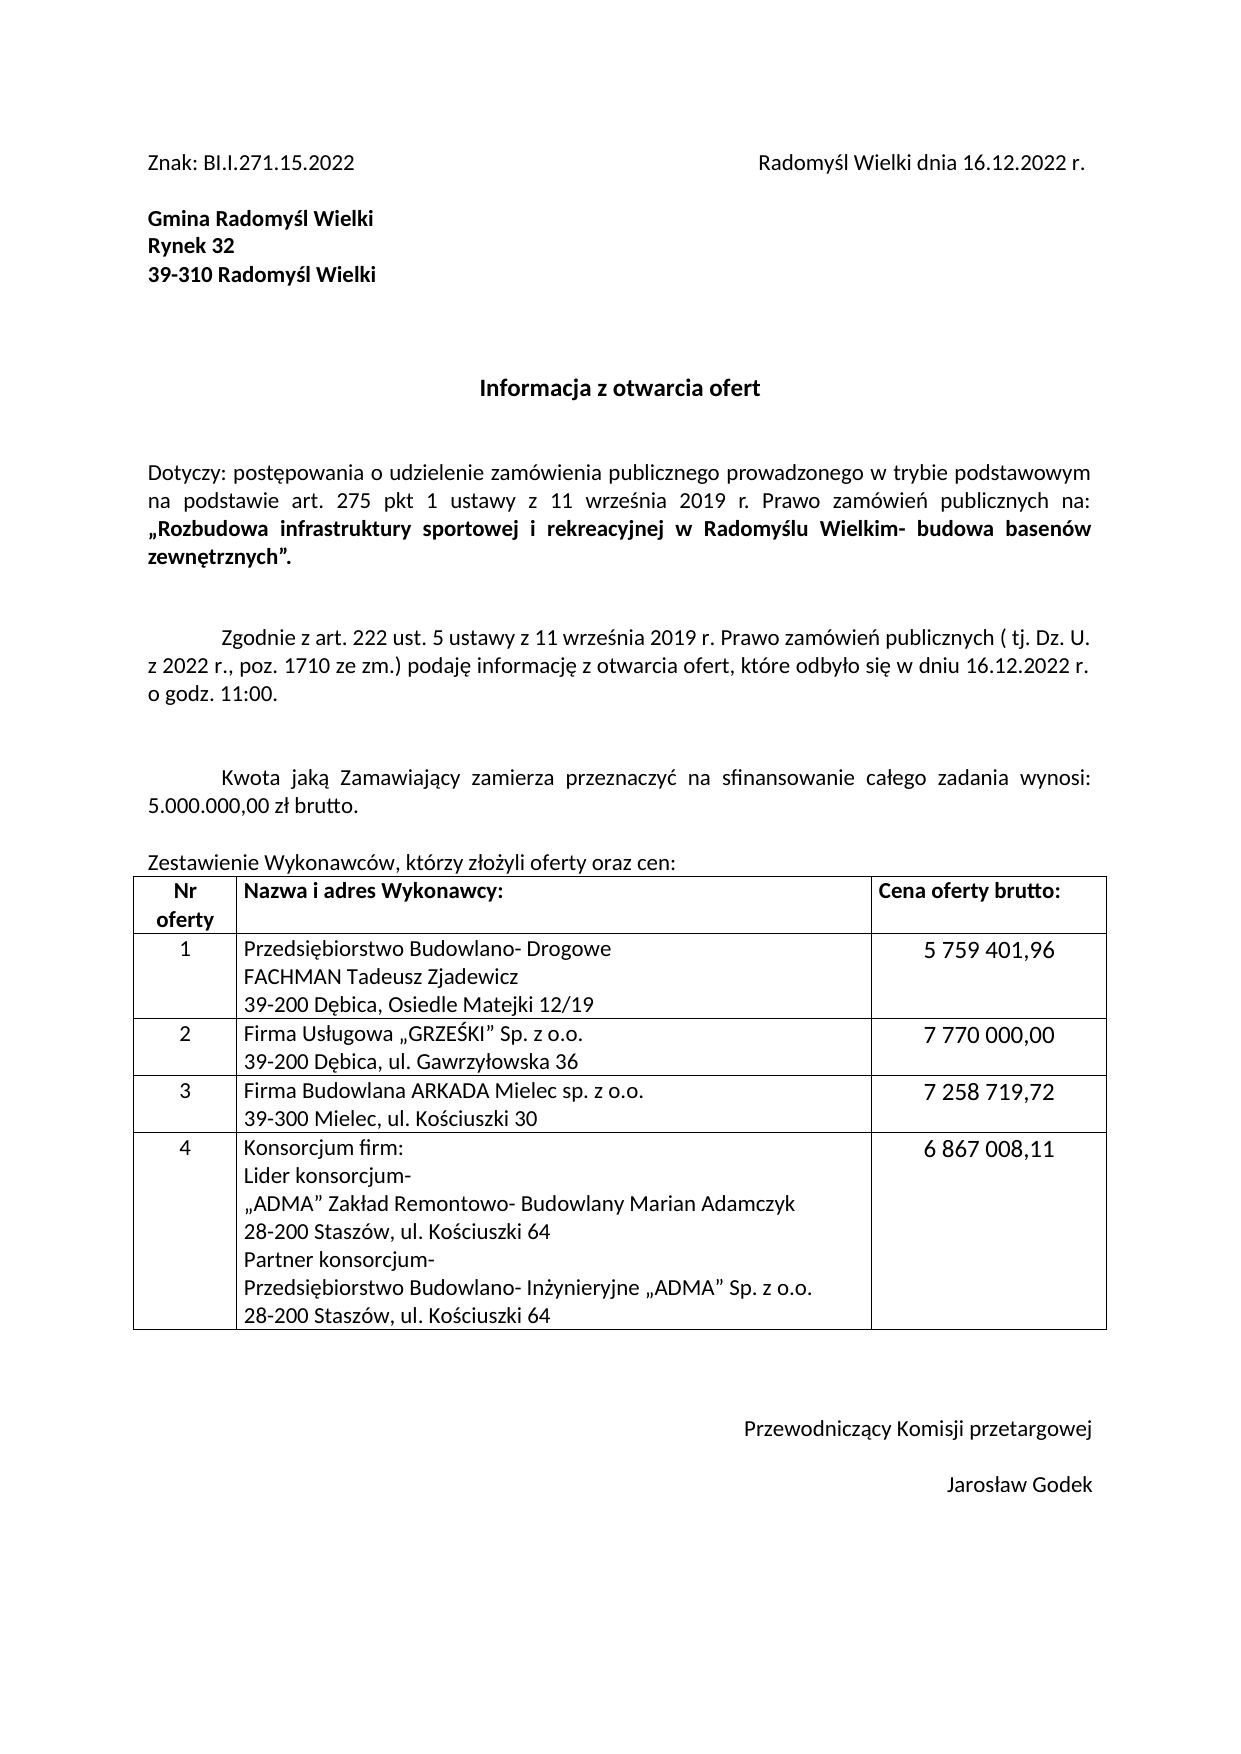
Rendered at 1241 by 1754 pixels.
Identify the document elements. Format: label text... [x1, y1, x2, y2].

text Znak: BI.I.271.15.2022 Radomyśl Wielki dnia 16.12.2022 r. [148, 148, 1093, 176]
table_header Nr oferty [134, 877, 236, 933]
table_header Cena oferty brutto: [872, 877, 1106, 933]
table_cell 7 258 719,72 [872, 1076, 1106, 1132]
text Przewodniczący Komisji przetargowej [148, 1414, 1093, 1442]
table_cell 7 770 000,00 [872, 1019, 1106, 1075]
table_cell 2 [134, 1019, 236, 1075]
table_cell Firma Budowlana ARKADA Mielec sp. z o.o. 39-300 Mielec, ul. Kościuszki 30 [237, 1076, 871, 1132]
text Jarosław Godek [148, 1470, 1093, 1498]
text 39-310 Radomyśl Wielki [148, 260, 1093, 288]
text Zestawienie Wykonawców, którzy złożyli oferty oraz cen: [148, 848, 1093, 876]
text Informacja z otwarcia ofert [148, 372, 1093, 402]
table_cell 1 [134, 934, 236, 1018]
table_cell Przedsiębiorstwo Budowlano- Drogowe FACHMAN Tadeusz Zjadewicz 39-200 Dębica, Osiedle Matejki 12/19 [237, 934, 871, 1018]
table_cell 6 867 008,11 [872, 1133, 1106, 1329]
table_cell 5 759 401,96 [872, 934, 1106, 1018]
table_cell 3 [134, 1076, 236, 1132]
table_header Nazwa i adres Wykonawcy: [237, 877, 871, 933]
text Dotyczy: postępowania o udzielenie zamówienia publicznego prowadzonego w trybie podstawowym na podstawie art. 275 pkt 1 ustawy z 11 września 2019 r. Prawo zamówień publicznych na: „Rozbudowa infrastruktury sportowej i rekreacyjnej w Radomyślu Wielkim- budowa basenów zewnętrznych”. [148, 458, 1093, 570]
table_cell Konsorcjum firm: Lider konsorcjum- „ADMA” Zakład Remontowo- Budowlany Marian Adamczyk 28-200 Staszów, ul. Kościuszki 64 Partner konsorcjum- Przedsiębiorstwo Budowlano- Inżynieryjne „ADMA” Sp. z o.o. 28-200 Staszów, ul. Kościuszki 64 [237, 1133, 871, 1329]
text Gmina Radomyśl Wielki [148, 204, 1093, 232]
table_cell 4 [134, 1133, 236, 1329]
text Zgodnie z art. 222 ust. 5 ustawy z 11 września 2019 r. Prawo zamówień publicznych ( tj. Dz. U. z 2022 r., poz. 1710 ze zm.) podaję informację z otwarcia ofert, które odbyło się w dniu 16.12.2022 r. o godz. 11:00. [148, 623, 1093, 707]
text Rynek 32 [148, 232, 1093, 260]
table_cell Firma Usługowa „GRZEŚKI” Sp. z o.o. 39-200 Dębica, ul. Gawrzyłowska 36 [237, 1019, 871, 1075]
text Kwota jaką Zamawiający zamierza przeznaczyć na sfinansowanie całego zadania wynosi: 5.000.000,00 zł brutto. [148, 763, 1093, 819]
